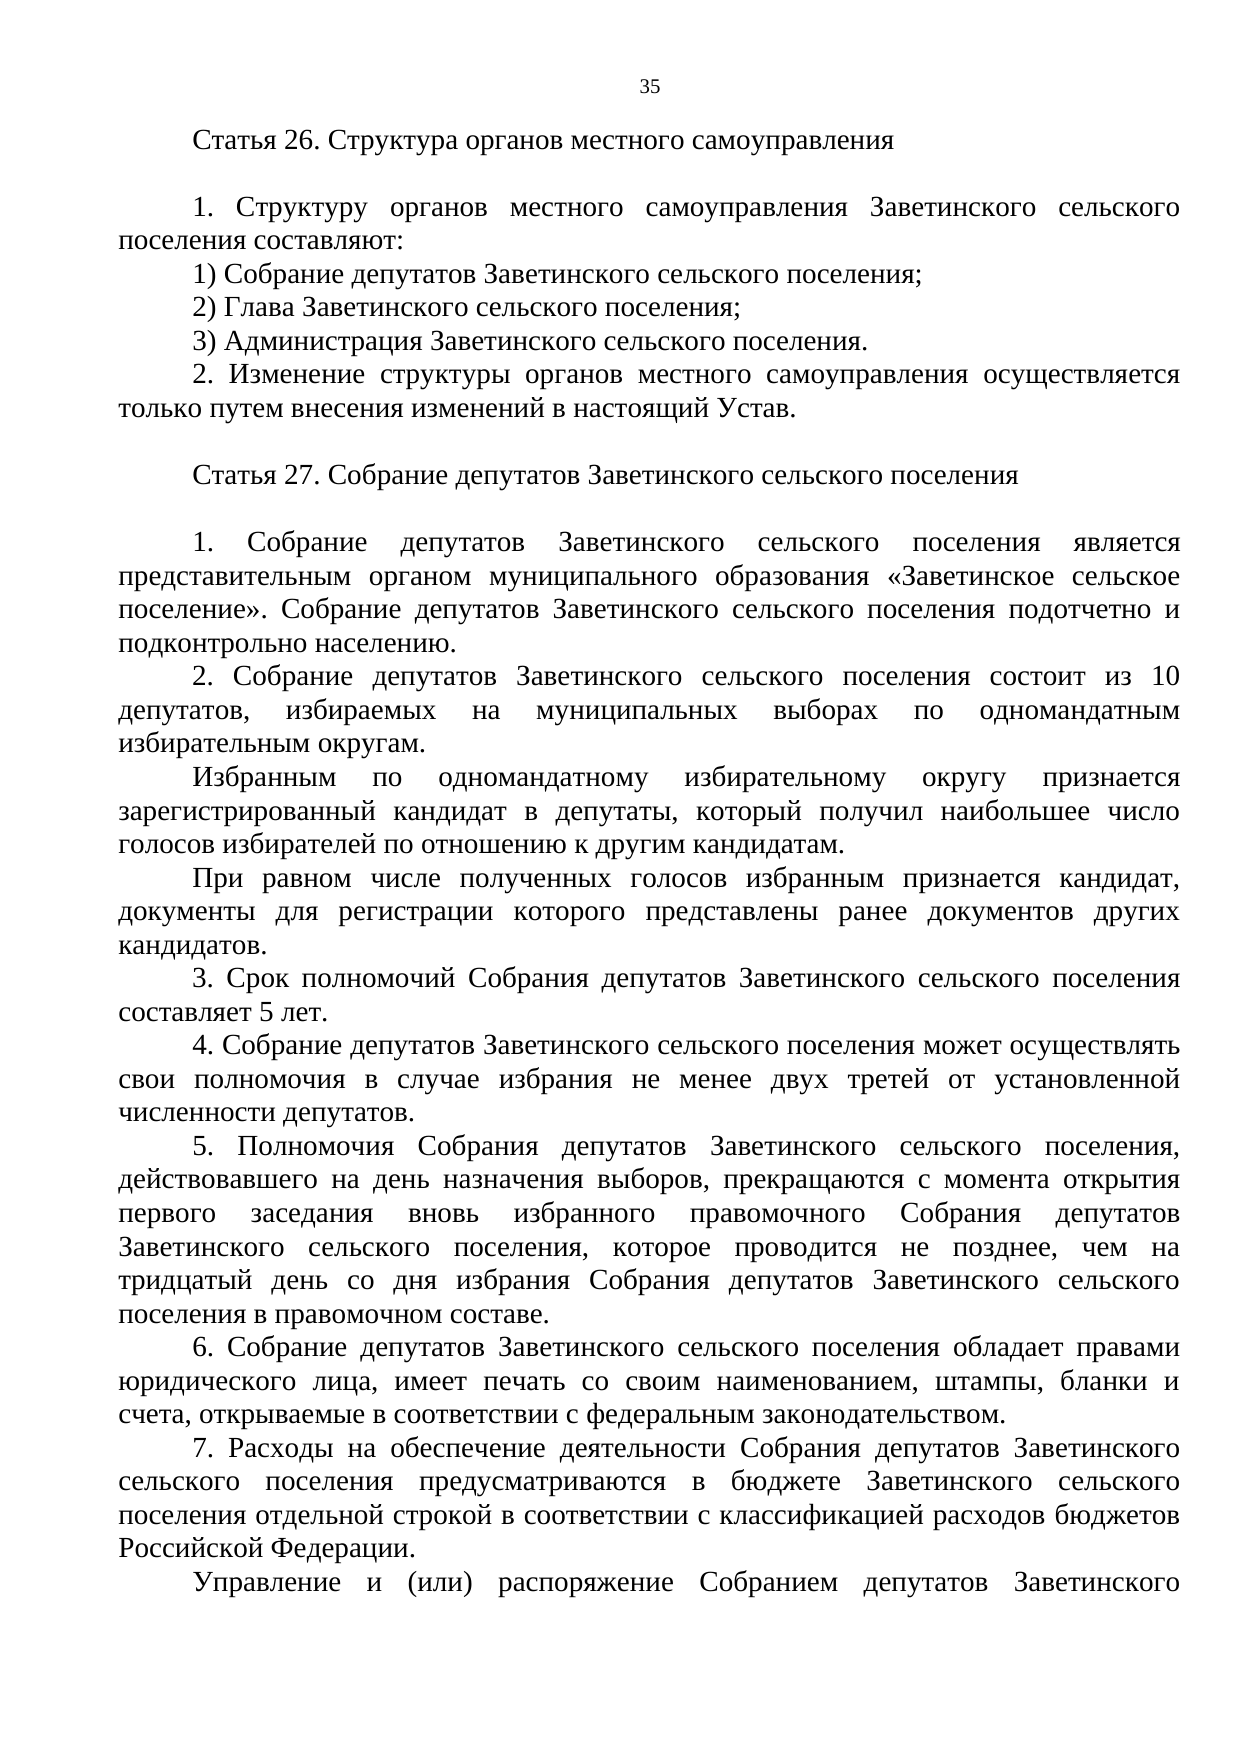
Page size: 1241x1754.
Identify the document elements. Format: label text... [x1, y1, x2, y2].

text 4. Собрание депутатов Заветинского сельского поселения может осуществлять свои полномочия в случае избрания не менее двух третей от установленной численности депутатов. [118, 1027, 1181, 1128]
text 5. Полномочия Собрания депутатов Заветинского сельского поселения, действовавшего на день назначения выборов, прекращаются с момента открытия первого заседания вновь избранного правомочного Собрания депутатов Заветинского сельского поселения, которое проводится не позднее, чем на тридцатый день со дня избрания Собрания депутатов Заветинского сельского поселения в правомочном составе. [118, 1128, 1181, 1329]
text 1. Собрание депутатов Заветинского сельского поселения является представительным органом муниципального образования «Заветинское сельское поселение». Собрание депутатов Заветинского сельского поселения подотчетно и подконтрольно населению. [118, 524, 1181, 658]
text 2. Собрание депутатов Заветинского сельского поселения состоит из 10 депутатов, избираемых на муниципальных выборах по одномандатным избирательным округам. [118, 658, 1181, 759]
text 1. Структуру органов местного самоуправления Заветинского сельского поселения составляют: [118, 189, 1181, 256]
text 6. Собрание депутатов Заветинского сельского поселения обладает правами юридического лица, имеет печать со своим наименованием, штампы, бланки и счета, открываемые в соответствии с федеральным законодательством. [118, 1329, 1181, 1430]
text 2. Изменение структуры органов местного самоуправления осуществляется только путем внесения изменений в настоящий Устав. [118, 357, 1181, 424]
text Статья 27. Собрание депутатов Заветинского сельского поселения [118, 457, 1181, 491]
text При равном числе полученных голосов избранным признается кандидат, документы для регистрации которого представлены ранее документов других кандидатов. [118, 860, 1181, 960]
text 7. Расходы на обеспечение деятельности Собрания депутатов Заветинского сельского поселения предусматриваются в бюджете Заветинского сельского поселения отдельной строкой в соответствии с классификацией расходов бюджетов Российской Федерации. [118, 1430, 1181, 1564]
text Избранным по одномандатному избирательному округу признается зарегистрированный кандидат в депутаты, который получил наибольшее число голосов избирателей по отношению к другим кандидатам. [118, 759, 1181, 860]
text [118, 1564, 1181, 1598]
text 2) Глава Заветинского сельского поселения; [118, 289, 1181, 323]
text 3. Срок полномочий Собрания депутатов Заветинского сельского поселения составляет 5 лет. [118, 960, 1181, 1027]
text 1) Собрание депутатов Заветинского сельского поселения; [118, 256, 1181, 289]
text Статья 26. Структура органов местного самоуправления [118, 122, 1181, 155]
text 3) Администрация Заветинского сельского поселения. [118, 323, 1181, 357]
